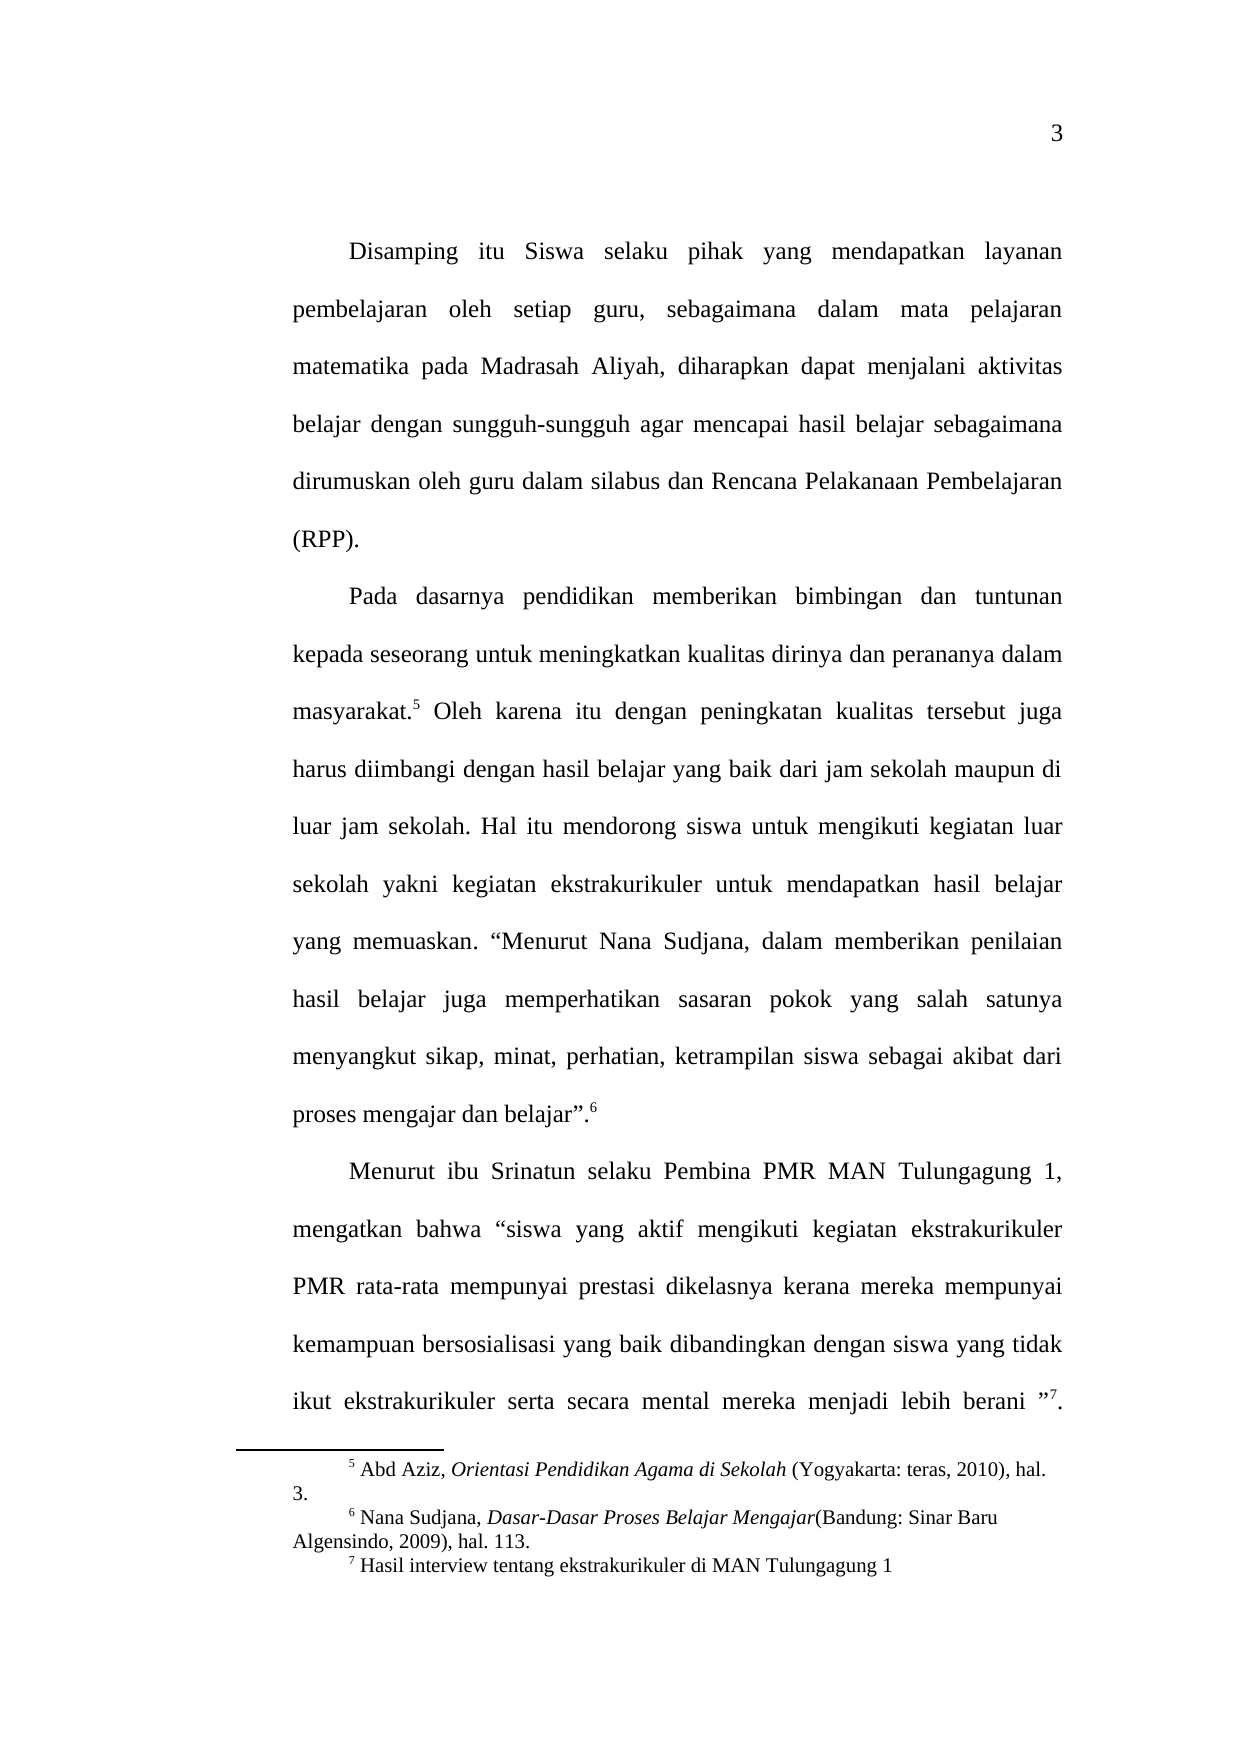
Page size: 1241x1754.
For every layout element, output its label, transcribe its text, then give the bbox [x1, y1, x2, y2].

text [292, 1156, 1063, 1415]
text Pada dasarnya pendidikan memberikan bimbingan dan tuntunan kepada seseorang untuk meningkatkan kualitas dirinya dan perananya dalam masyarakat. Oleh karena itu dengan peningkatan kualitas tersebut juga harus diimbangi dengan hasil belajar yang baik dari jam sekolah maupun di luar jam sekolah. Hal itu mendorong siswa untuk mengikuti kegiatan luar sekolah yakni kegiatan ekstrakurikuler untuk mendapatkan hasil belajar yang memuaskan. “Menurut Nana Sudjana, dalam memberikan penilaian hasil belajar juga memperhatikan sasaran pokok yang salah satunya menyangkut sikap, minat, perhatian, ketrampilan siswa sebagai akibat dari proses mengajar dan belajar”. [292, 581, 1063, 1127]
text Disamping itu Siswa selaku pihak yang mendapatkan layanan pembelajaran oleh setiap guru, sebagaimana dalam mata pelajaran matematika pada Madrasah Aliyah, diharapkan dapat menjalani aktivitas belajar dengan sungguh-sungguh agar mencapai hasil belajar sebagaimana dirumuskan oleh guru dalam silabus dan Rencana Pelakanaan Pembelajaran (RPP). [292, 236, 1063, 552]
